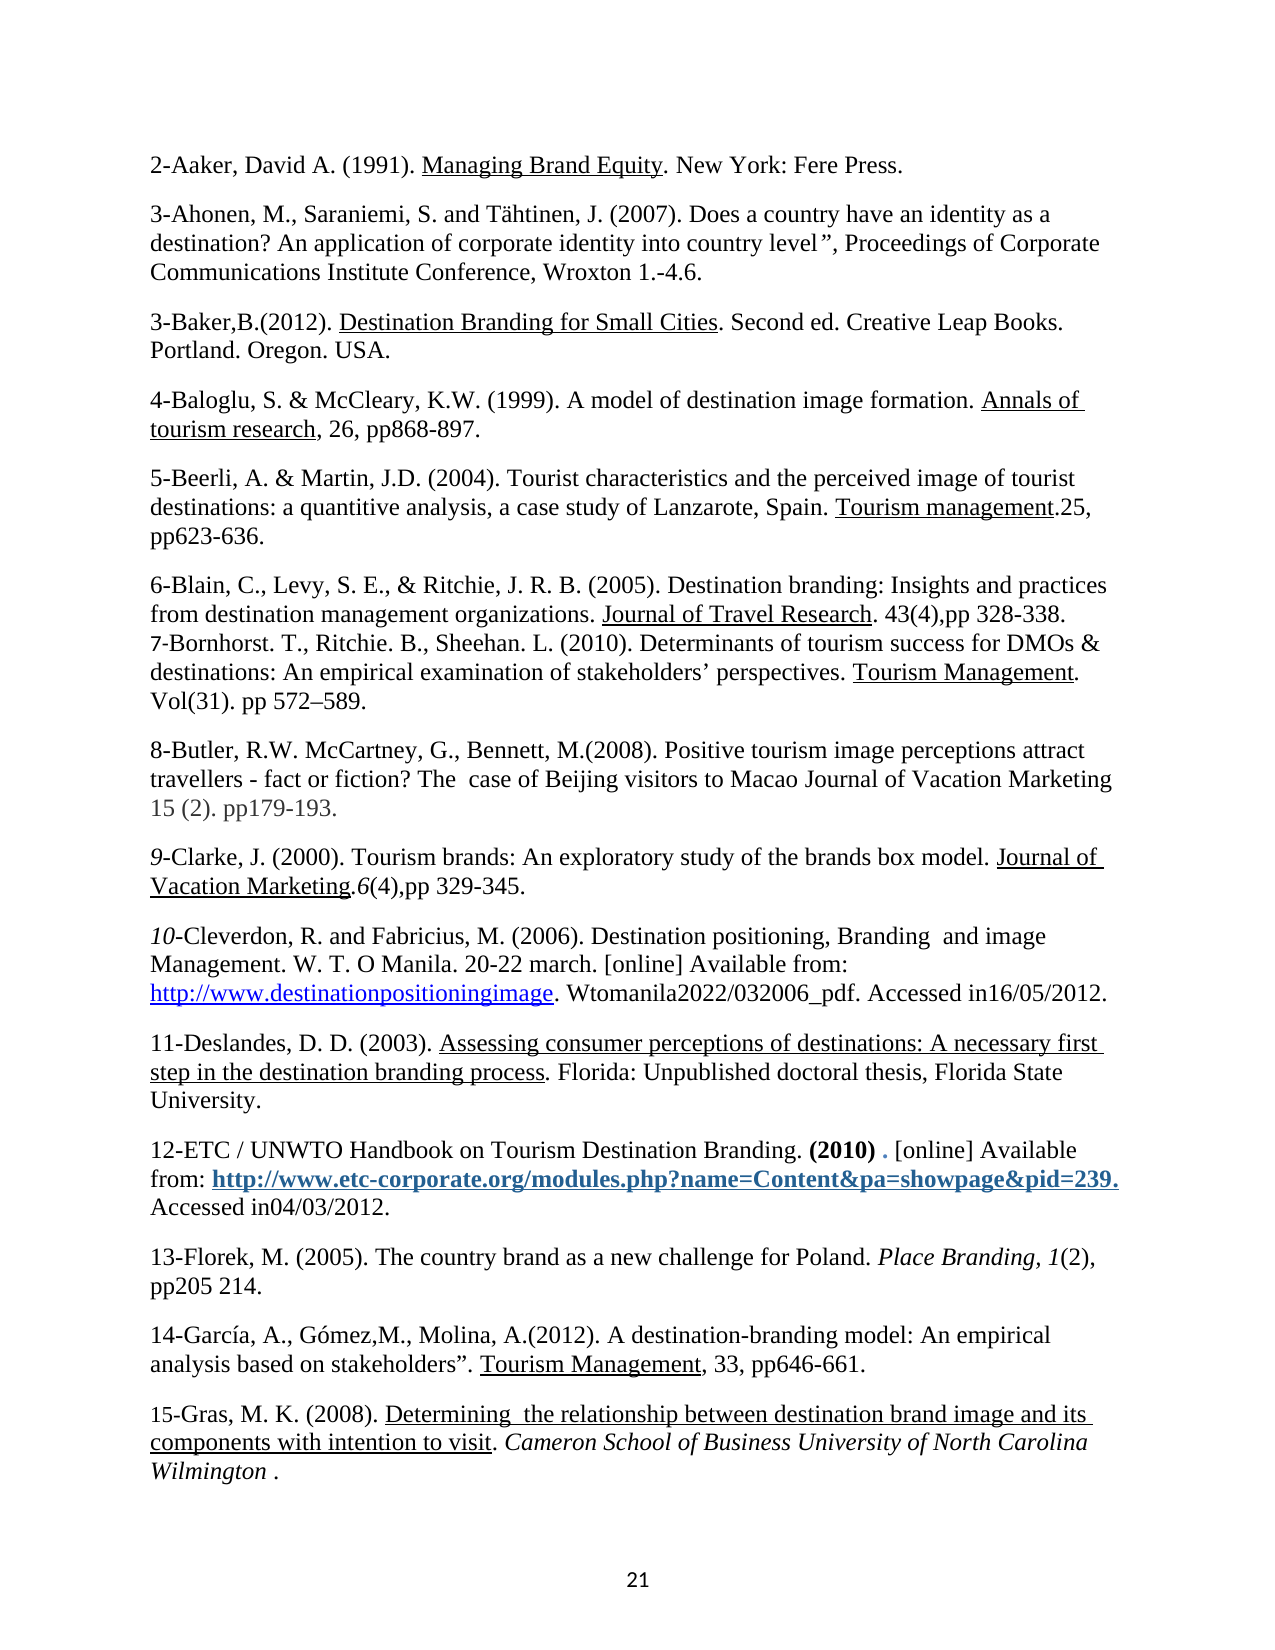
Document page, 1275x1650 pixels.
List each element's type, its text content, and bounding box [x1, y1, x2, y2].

text 14-García, A., Gómez,M., Molina, A.(2012). A destination-branding model: An empirical analysis based on stakeholders”. Tourism Management, 33, pp646-661. [150, 1320, 1125, 1378]
text 3-Ahonen, M., Saraniemi, S. and Tähtinen, J. (2007). Does a country have an identity as a destination? An application of corporate identity into country level”, Proceedings of Corporate Communications Institute Conference, Wroxton 1.-4.6. [150, 199, 1125, 286]
text 2-Aaker, David A. (1991). Managing Brand Equity. New York: Fere Press. [150, 150, 1125, 179]
text 8-Butler, R.W. McCartney, G., Bennett, M.(2008). Positive tourism image perceptions attract travellers - fact or fiction? The case of Beijing visitors to Macao Journal of Vacation Marketing 15 (2). pp179-193. [150, 735, 1125, 822]
subtitle 12-ETC / UNWTO Handbook on Tourism Destination Branding. (2010) . [online] Available from: http://www.etc-corporate.org/modules.php?name=Content&pa=showpage&pid=239. [882, 1135, 1125, 1192]
text 10-Cleverdon, R. and Fabricius, M. (2006). Destination positioning, Branding and image Management. W. T. O Manila. 20-22 march. [online] Available from: http://www.destinationpositioningimage. Wtomanila2022/032006_pdf. Accessed in16/05/2012. [150, 921, 1125, 1007]
text 6-Blain, C., Levy, S. E., & Ritchie, J. R. B. (2005). Destination branding: Insights and practices from destination management organizations. Journal of Travel Research. 43(4),pp 328-338. [150, 570, 1125, 628]
subtitle 12-ETC / UNWTO Handbook on Tourism Destination Branding. (2010) . [online] Available from: http://www.etc-corporate.org/modules.php?name=Content&pa=showpage&pid=239. [150, 1135, 803, 1192]
text 15-Gras, M. K. (2008). Determining the relationship between destination brand image and its components with intention to visit. Cameron School of Business University of North Carolina Wilmington . [150, 1399, 1125, 1485]
text 3-Baker,B.(2012). Destination Branding for Small Cities. Second ed. Creative Leap Books. Portland. Oregon. USA. [150, 307, 1125, 364]
text 11-Deslandes, D. D. (2003). Assessing consumer perceptions of destinations: A necessary first step in the destination branding process. Florida: Unpublished doctoral thesis, Florida State University. [150, 1028, 1125, 1114]
text 13-Florek, M. (2005). The country brand as a new challenge for Poland. Place Branding, 1(2), pp205 214. [150, 1242, 1125, 1299]
text 7-Bornhorst. T., Ritchie. B., Sheehan. L. (2010). Determinants of tourism success for DMOs & destinations: An empirical examination of stakeholders’ perspectives. Tourism Management. Vol(31). pp 572–589. [150, 628, 1125, 714]
text 5-Beerli, A. & Martin, J.D. (2004). Tourist characteristics and the perceived image of tourist destinations: a quantitive analysis, a case study of Lanzarote, Spain. Tourism management.25, pp623-636. [150, 463, 1125, 549]
text 9-Clarke, J. (2000). Tourism brands: An exploratory study of the brands box model. Journal of Vacation Marketing.6(4),pp 329-345. [150, 842, 1125, 900]
text Accessed in04/03/2012. [150, 1192, 1125, 1221]
text 4-Baloglu, S. & McCleary, K.W. (1999). A model of destination image formation. Annals of tourism research, 26, pp868-897. [150, 385, 1125, 442]
